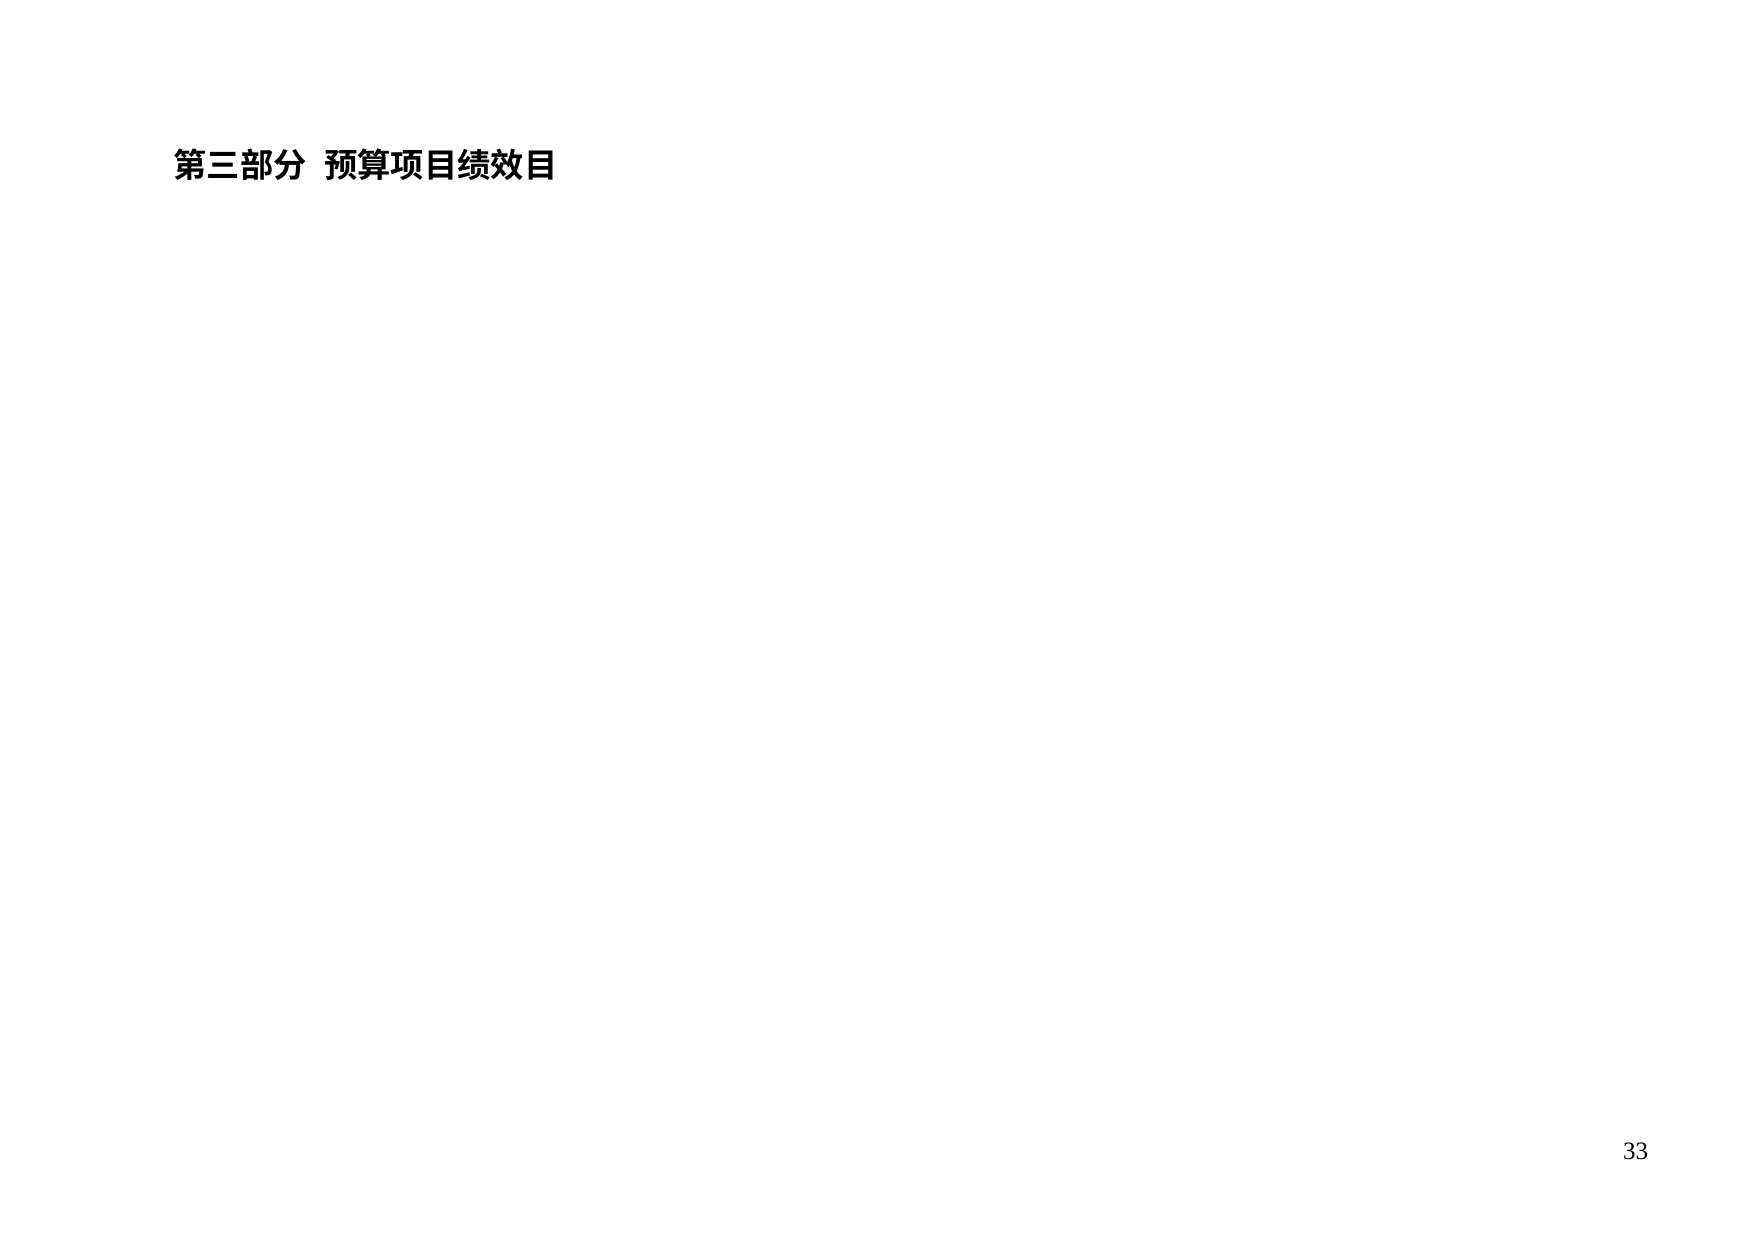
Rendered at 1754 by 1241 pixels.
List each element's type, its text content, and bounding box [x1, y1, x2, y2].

text 第三部分 预算项目绩效目 [106, 142, 1648, 187]
